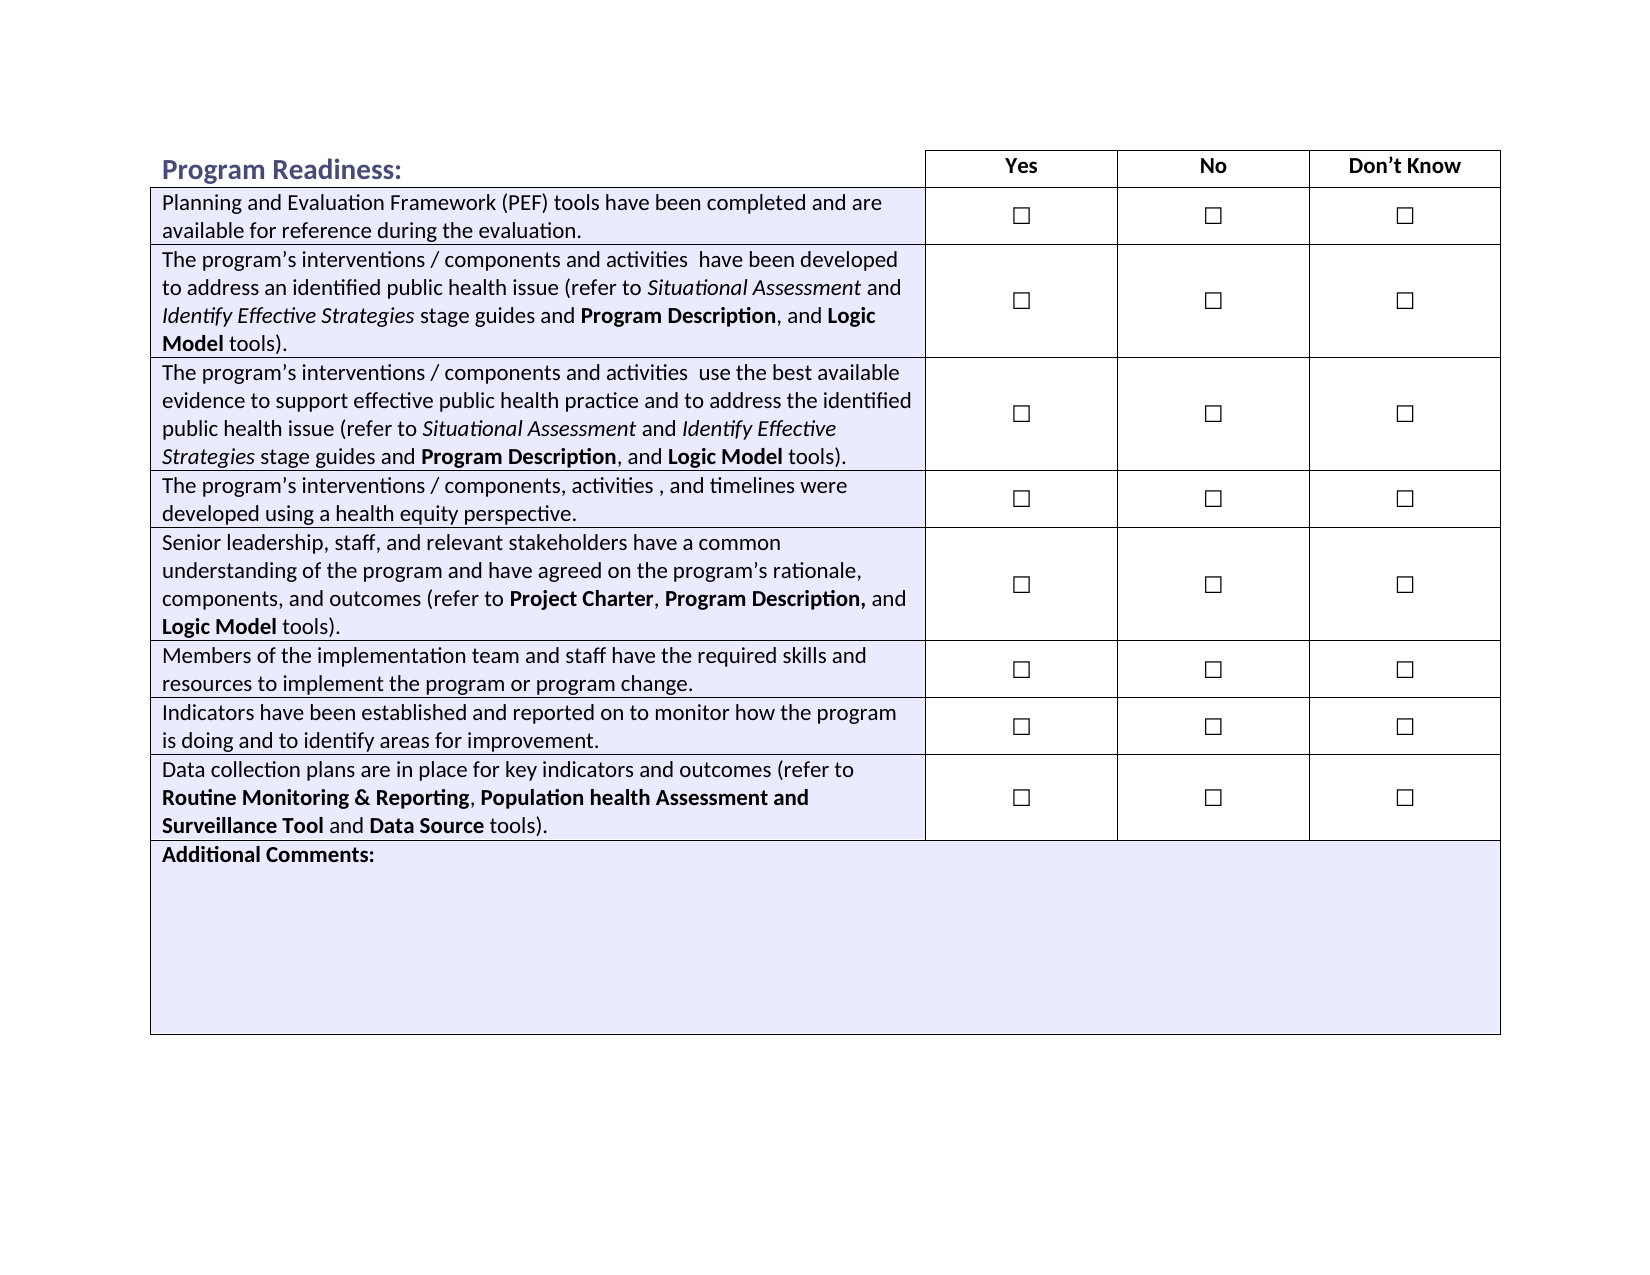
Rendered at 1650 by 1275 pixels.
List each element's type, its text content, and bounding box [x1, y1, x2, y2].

table_cell [1310, 188, 1500, 244]
table_cell [1310, 528, 1500, 640]
table_cell The program’s interventions / components, activities , and timelines were developed using a health equity perspective. [151, 471, 925, 527]
table_cell [1310, 245, 1500, 357]
table_cell [1310, 471, 1500, 527]
table_cell [1310, 358, 1500, 470]
table_cell [1310, 755, 1500, 839]
table_header Program Readiness: [151, 151, 925, 187]
table_cell Data collection plans are in place for key indicators and outcomes (refer to Routine Monitoring & Reporting, Population health Assessment and Surveillance Tool and Data Source tools). [151, 755, 925, 839]
table_header No [1118, 151, 1309, 187]
table_header Yes [926, 151, 1117, 187]
table_cell [1310, 698, 1500, 754]
table_cell Senior leadership, staff, and relevant stakeholders have a common understanding of the program and have agreed on the program’s rationale, components, and outcomes (refer to Project Charter, Program Description, and Logic Model tools). [151, 528, 925, 640]
table_cell Members of the implementation team and staff have the required skills and resources to implement the program or program change. [151, 641, 925, 697]
table_cell Indicators have been established and reported on to monitor how the program is doing and to identify areas for improvement. [151, 698, 925, 754]
table_cell [1310, 641, 1500, 697]
table_cell The program’s interventions / components and activities have been developed to address an identified public health issue (refer to Situational Assessment and Identify Effective Strategies stage guides and Program Description, and Logic Model tools). [151, 245, 925, 357]
table_cell Planning and Evaluation Framework (PEF) tools have been completed and are available for reference during the evaluation. [151, 188, 925, 244]
table_cell Additional Comments: [151, 841, 1500, 1033]
table_cell The program’s interventions / components and activities use the best available evidence to support effective public health practice and to address the identified public health issue (refer to Situational Assessment and Identify Effective Strategies stage guides and Program Description, and Logic Model tools). [151, 358, 925, 470]
table_header Don’t Know [1310, 151, 1500, 187]
